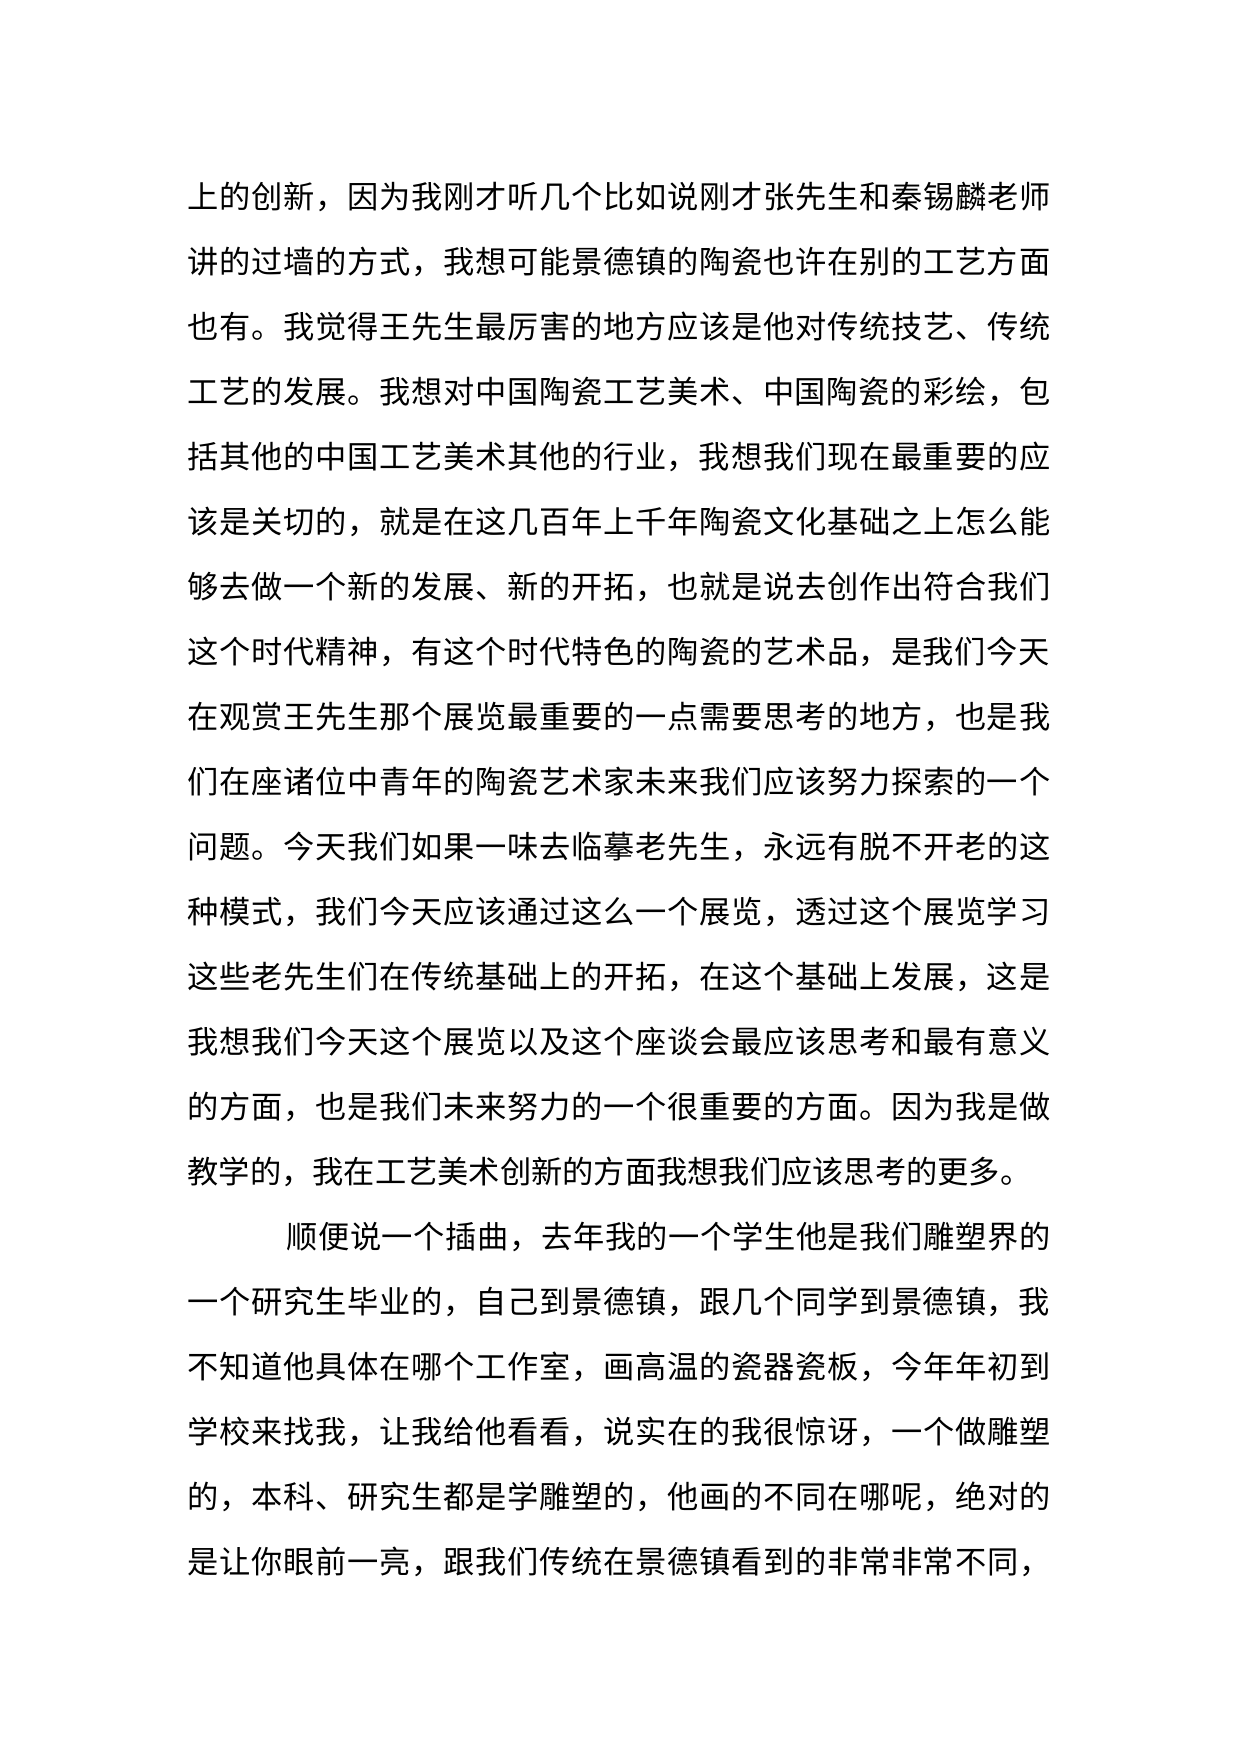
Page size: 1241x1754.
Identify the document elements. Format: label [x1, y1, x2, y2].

text [187, 162, 1053, 1202]
text [187, 1202, 1053, 1592]
